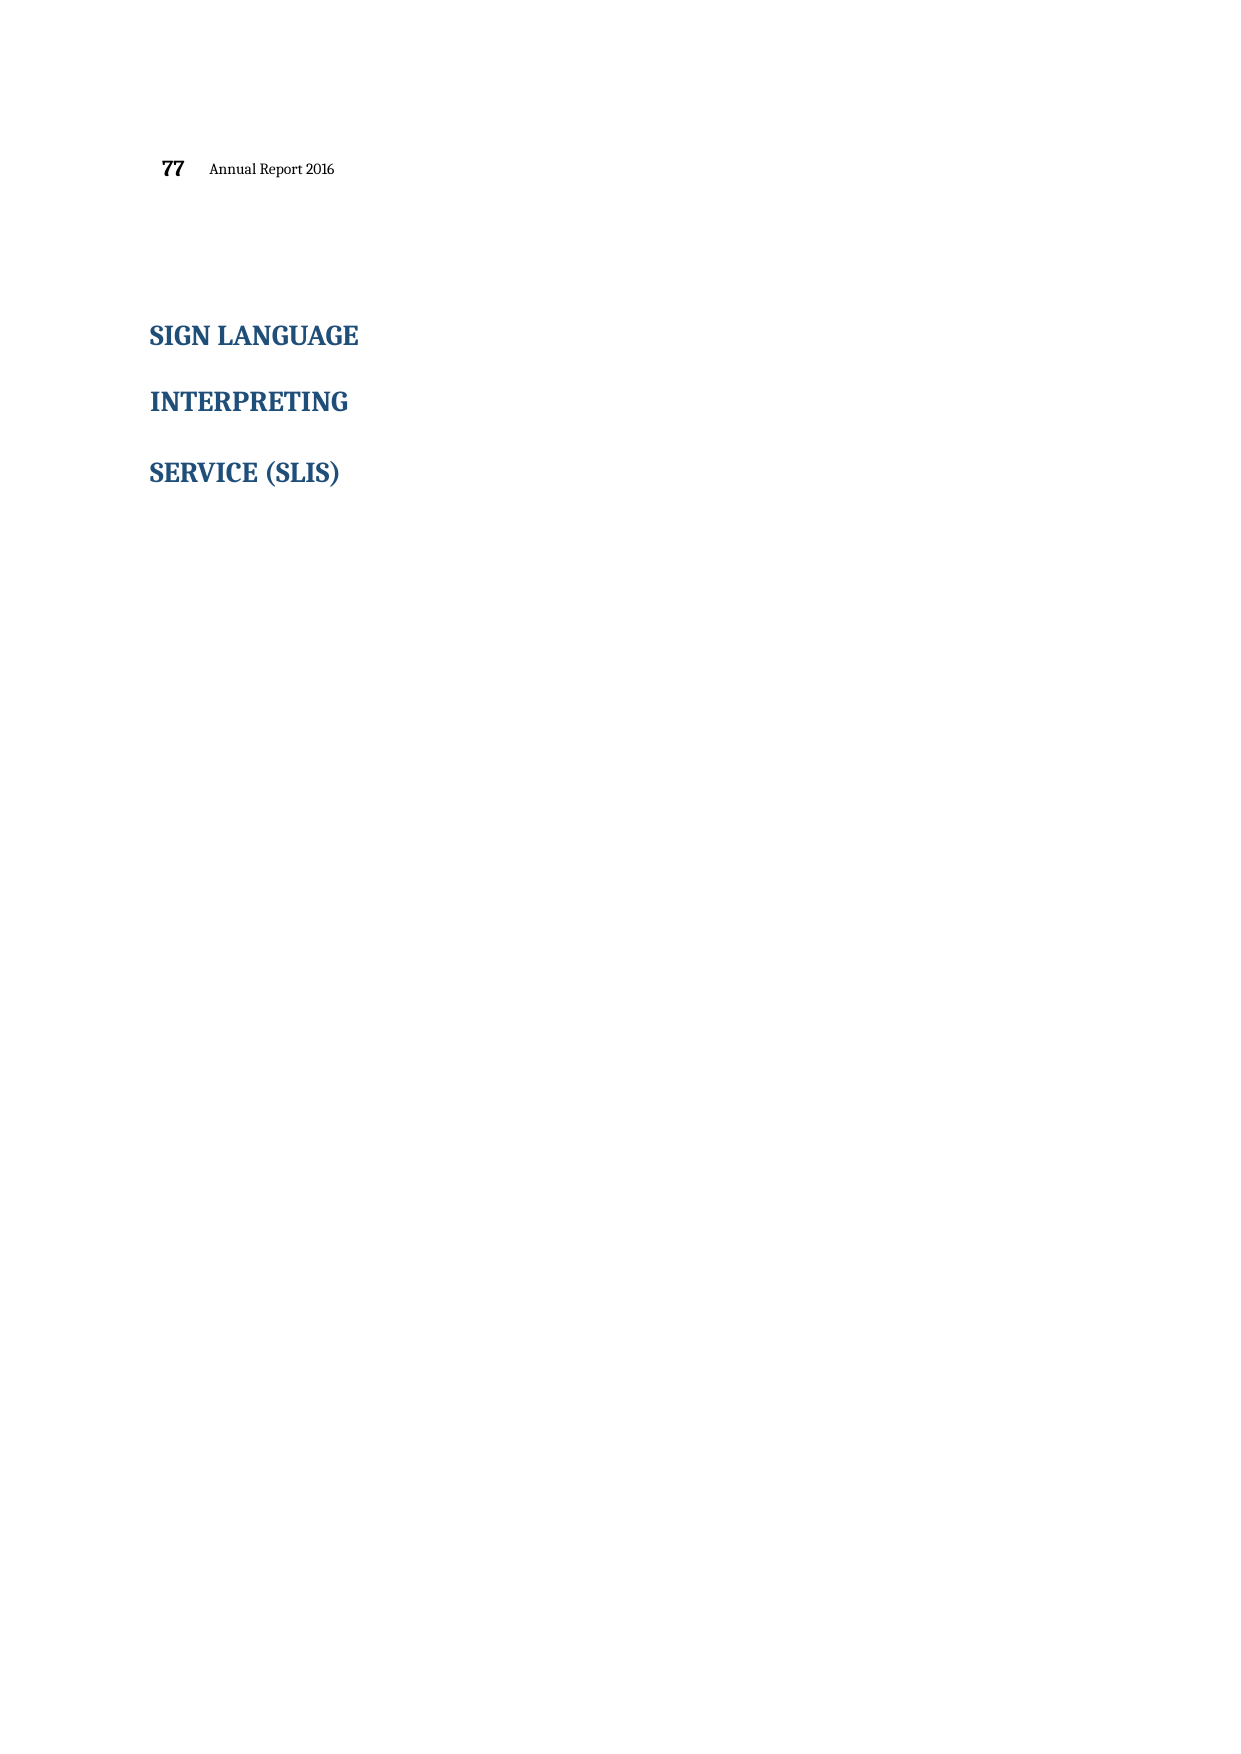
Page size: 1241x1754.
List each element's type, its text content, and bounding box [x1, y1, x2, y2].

subtitle SIGN LANGUAGE INTERPRETING [150, 296, 1092, 419]
subtitle SERVICE (SLIS) [150, 432, 1092, 489]
text 77 Annual Report 2016 [162, 156, 1092, 183]
